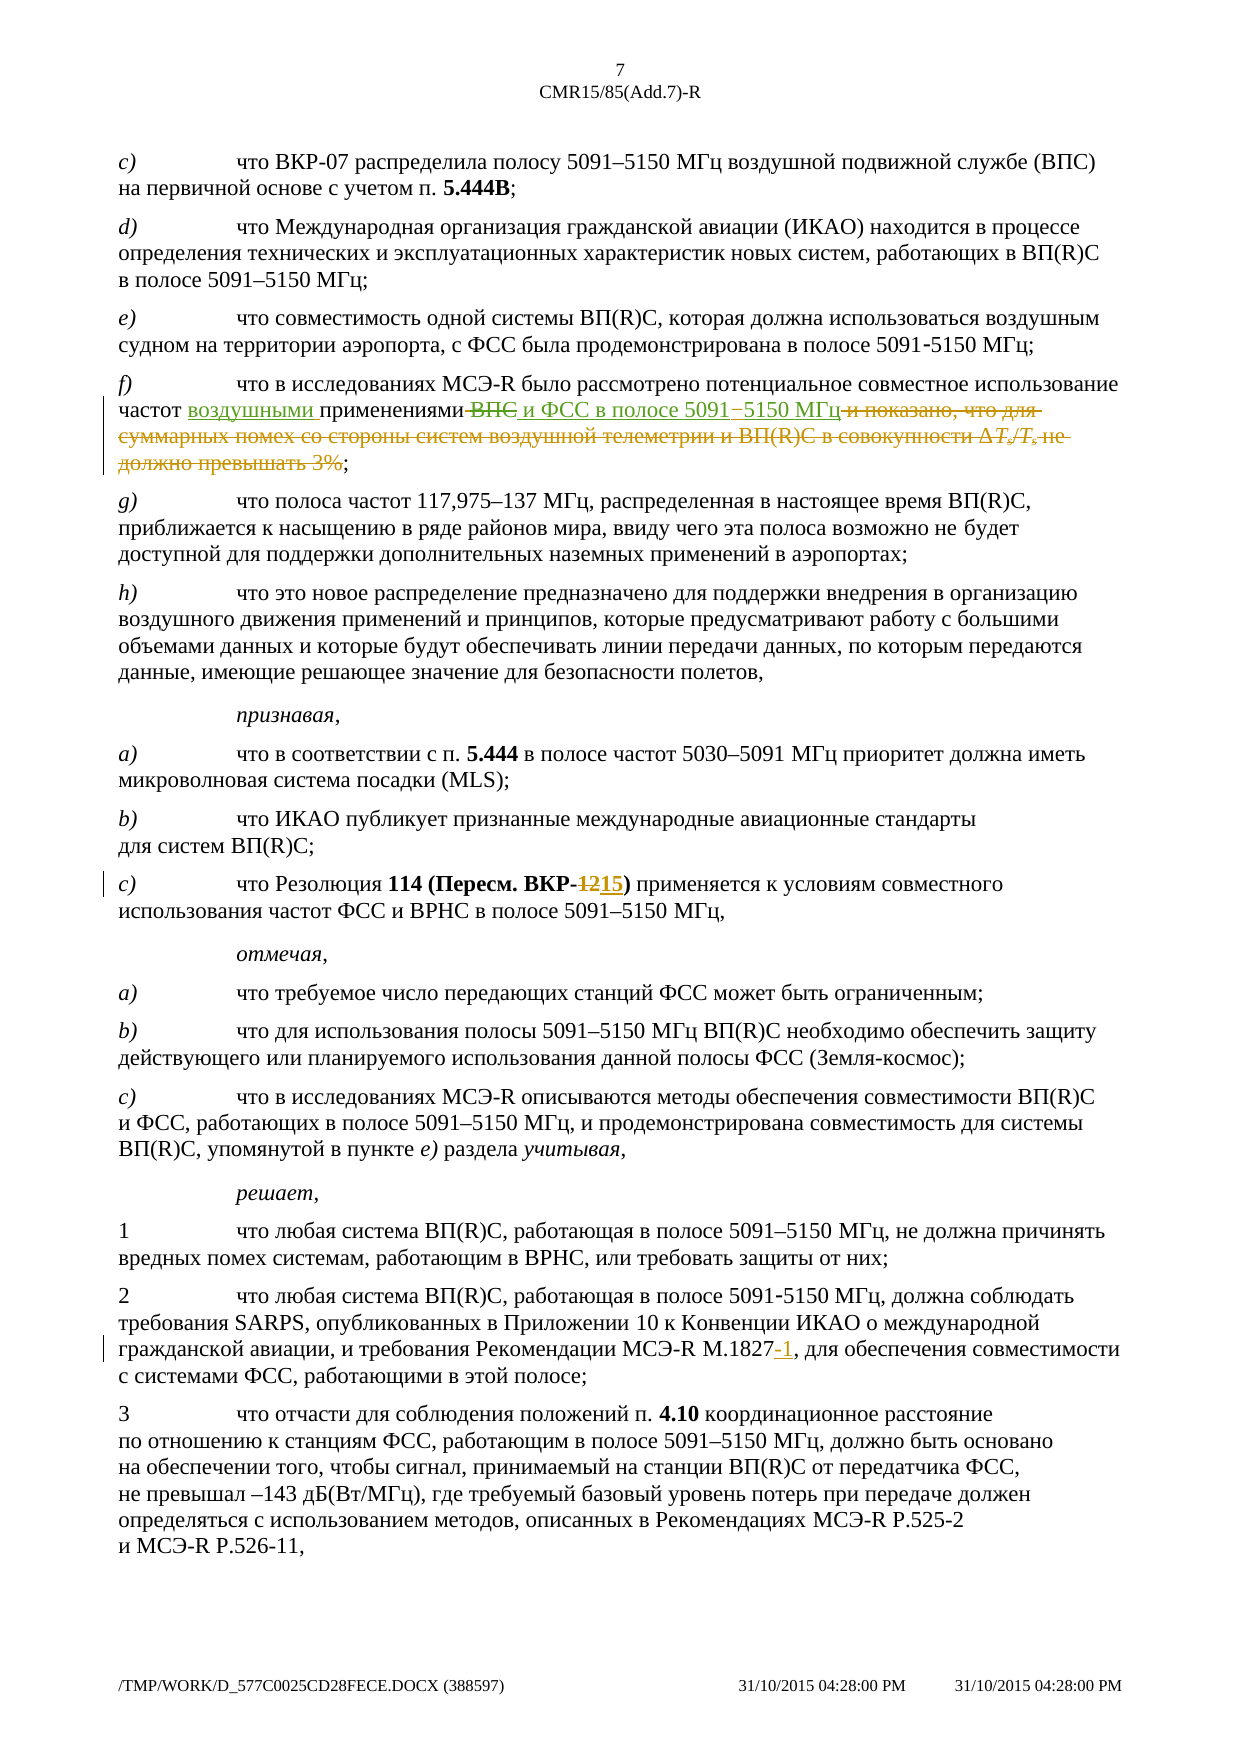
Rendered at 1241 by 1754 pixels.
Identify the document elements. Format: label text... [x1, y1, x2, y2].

text признавая, [236, 701, 1122, 728]
text 2 что любая система ВП(R)С, работающая в полосе 50915150 МГц, должна соблюдать требования SARPS, опубликованных в Приложении 10 к Конвенции ИКАО о международной гражданской авиации, и требования Рекомендации МСЭ-R M.1827, для обеспечения совместимости с системами ФСС, работающими в этой полосе; [118, 1283, 1122, 1388]
text отмечая, [236, 940, 1122, 966]
text a) что требуемое число передающих станций ФСС может быть ограниченным; [118, 979, 1122, 1005]
text a) что в соответствии с п. 5.444 в полосе частот 5030–5091 МГц приоритет должна иметь микроволновая система посадки (MLS); [118, 740, 1122, 793]
text e) что совместимость одной системы ВП(R)С, которая должна использоваться воздушным судном на территории аэропорта, с ФСС была продемонстрирована в полосе 50915150 МГц; [118, 304, 1122, 357]
text g) что полоса частот 117,975–137 МГц, распределенная в настоящее время ВП(R)С, приближается к насыщению в ряде районов мира, ввиду чего эта полоса возможно не будет доступной для поддержки дополнительных наземных применений в аэропортах; [118, 488, 1122, 567]
text c) что ВКР-07 распределила полосу 5091–5150 МГц воздушной подвижной службе (ВПС) на первичной основе с учетом п. 5.444В; [118, 148, 1122, 200]
text c) что Резолюция 114 (Пересм. ВКР-) применяется к условиям совместного использования частот ФСС и ВРНС в полосе 5091–5150 МГц, [118, 871, 1122, 923]
text b) что ИКАО публикует признанные международные авиационные стандарты для систем ВП(R)С; [118, 805, 1122, 858]
text h) что это новое распределение предназначено для поддержки внедрения в организацию воздушного движения применений и принципов, которые предусматривают работу с большими объемами данных и которые будут обеспечивать линии передачи данных, по которым передаются данные, имеющие решающее значение для безопасности полетов, [118, 579, 1122, 684]
text f) что в исследованиях МСЭ-R было рассмотрено потенциальное совместное использование частот применениями; [118, 370, 1122, 475]
text b) что для использования полосы 5091–5150 МГц ВП(R)С необходимо обеспечить защиту действующего или планируемого использования данной полосы ФСС (Земля-космос); [118, 1018, 1122, 1070]
text c) что в исследованиях МСЭ-R описываются методы обеспечения совместимости ВП(R)С и ФСС, работающих в полосе 5091–5150 МГц, и продемонстрирована совместимость для системы ВП(R)С, упомянутой в пункте e) раздела учитывая, [118, 1083, 1122, 1162]
text решает, [236, 1178, 1122, 1205]
text 1 что любая система ВП(R)С, работающая в полосе 5091–5150 МГц, не должна причинять вредных помех системам, работающим в ВРНС, или требовать защиты от них; [118, 1217, 1122, 1270]
text d) что Международная организация гражданской авиации (ИКАО) находится в процессе определения технических и эксплуатационных характеристик новых систем, работающих в ВП(R)С в полосе 5091–5150 МГц; [118, 213, 1122, 292]
text 3 что отчасти для соблюдения положений п. 4.10 координационное расстояние по отношению к станциям ФСС, работающим в полосе 5091–5150 МГц, должно быть основано на обеспечении того, чтобы сигнал, принимаемый на станции ВП(R)С от передатчика ФСС, не превышал –143 дБ(Вт/МГц), где требуемый базовый уровень потерь при передаче должен определяться с использованием методов, описанных в Рекомендациях МСЭ-R P.525-2 и МСЭ-R P.526-11, [118, 1401, 1122, 1559]
